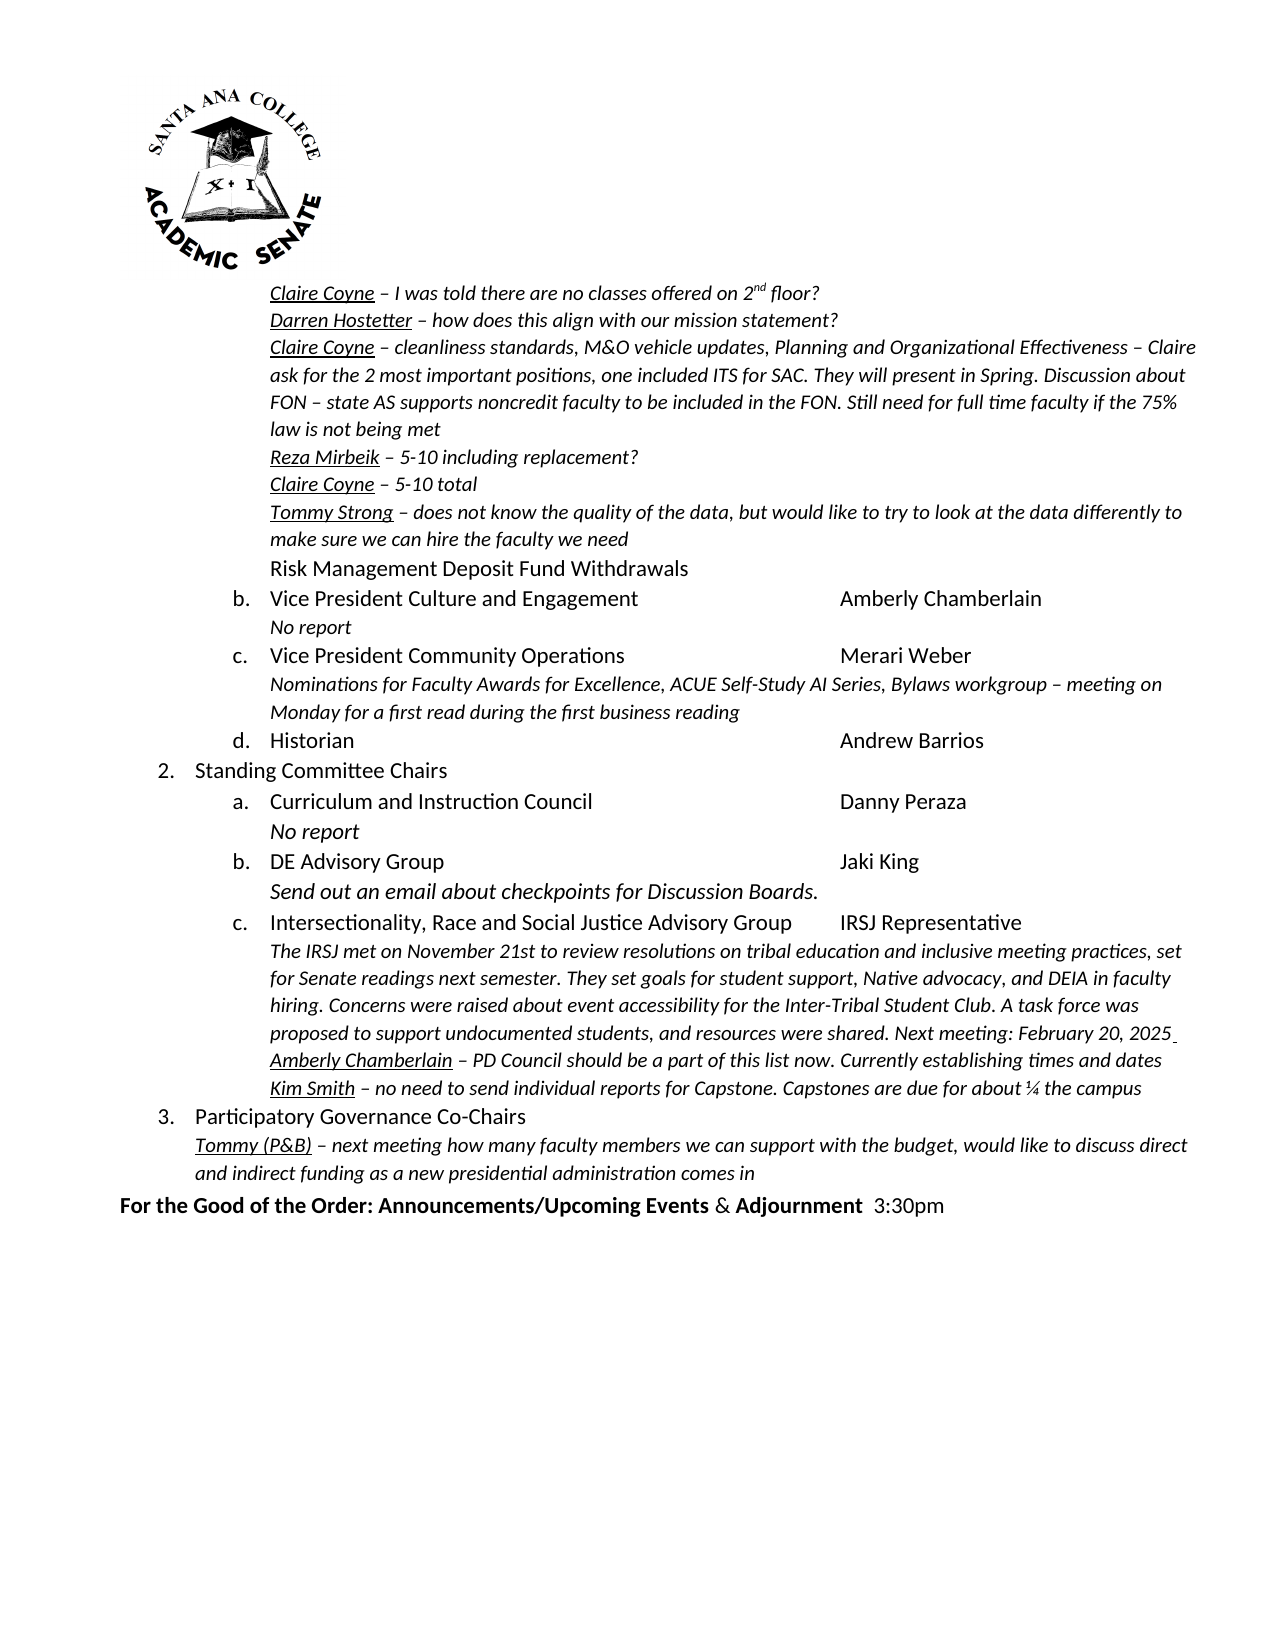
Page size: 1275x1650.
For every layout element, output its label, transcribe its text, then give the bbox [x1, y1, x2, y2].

text For the Good of the Order: Announcements/Upcoming Events & Adjournment 3:30pm [120, 1191, 1200, 1219]
list Curriculum and Instruction Council Danny Peraza [232, 787, 1200, 815]
list Participatory Governance Co-Chairs [157, 1102, 1200, 1130]
list Nominations for Faculty Awards for Excellence, ACUE Self-Study AI Series, Bylaws workgroup – meeting on Monday for a first read during the first business reading [270, 672, 1200, 724]
list Darren Hostetter – how does this align with our mission statement? [270, 307, 1200, 332]
list Vice President Community Operations Merari Weber [232, 641, 1200, 669]
list Tommy Strong – does not know the quality of the data, but would like to try to look at the data differently to make sure we can hire the faculty we need [270, 499, 1200, 552]
list Kim Smith – no need to send individual reports for Capstone. Capstones are due for about ¼ the campus [270, 1075, 1200, 1100]
list No report [270, 614, 1200, 639]
list Reza Mirbeik – 5-10 including replacement? [270, 444, 1200, 469]
list DE Advisory Group Jaki King [232, 847, 1200, 875]
list The IRSJ met on November 21st to review resolutions on tribal education and inclusive meeting practices, set for Senate readings next semester. They set goals for student support, Native advocacy, and DEIA in faculty hiring. Concerns were raised about event accessibility for the Inter-Tribal Student Club. A task force was proposed to support undocumented students, and resources were shared. Next meeting: February 20, 2025 [270, 938, 1200, 1046]
list Claire Coyne – 5-10 total [270, 471, 1200, 497]
list Tommy (P&B) – next meeting how many faculty members we can support with the budget, would like to discuss direct and indirect funding as a new presidential administration comes in [195, 1132, 1200, 1185]
list No report [270, 817, 1200, 845]
list Vice President Culture and Engagement Amberly Chamberlain [232, 584, 1200, 612]
list Intersectionality, Race and Social Justice Advisory Group IRSJ Representative [232, 908, 1200, 936]
list Risk Management Deposit Fund Withdrawals [270, 554, 1200, 582]
list Historian Andrew Barrios [232, 726, 1200, 754]
list Send out an email about checkpoints for Discussion Boards. [270, 877, 1200, 906]
list Claire Coyne – I was told there are no classes offered on 2nd floor? [270, 280, 1200, 305]
picture [120, 75, 347, 280]
list Standing Committee Chairs [157, 757, 1200, 785]
list Claire Coyne – cleanliness standards, M&O vehicle updates, Planning and Organizational Effectiveness – Claire ask for the 2 most important positions, one included ITS for SAC. They will present in Spring. Discussion about FON – state AS supports noncredit faculty to be included in the FON. Still need for full time faculty if the 75% law is not being met [270, 334, 1200, 442]
list Amberly Chamberlain – PD Council should be a part of this list now. Currently establishing times and dates [270, 1047, 1200, 1073]
